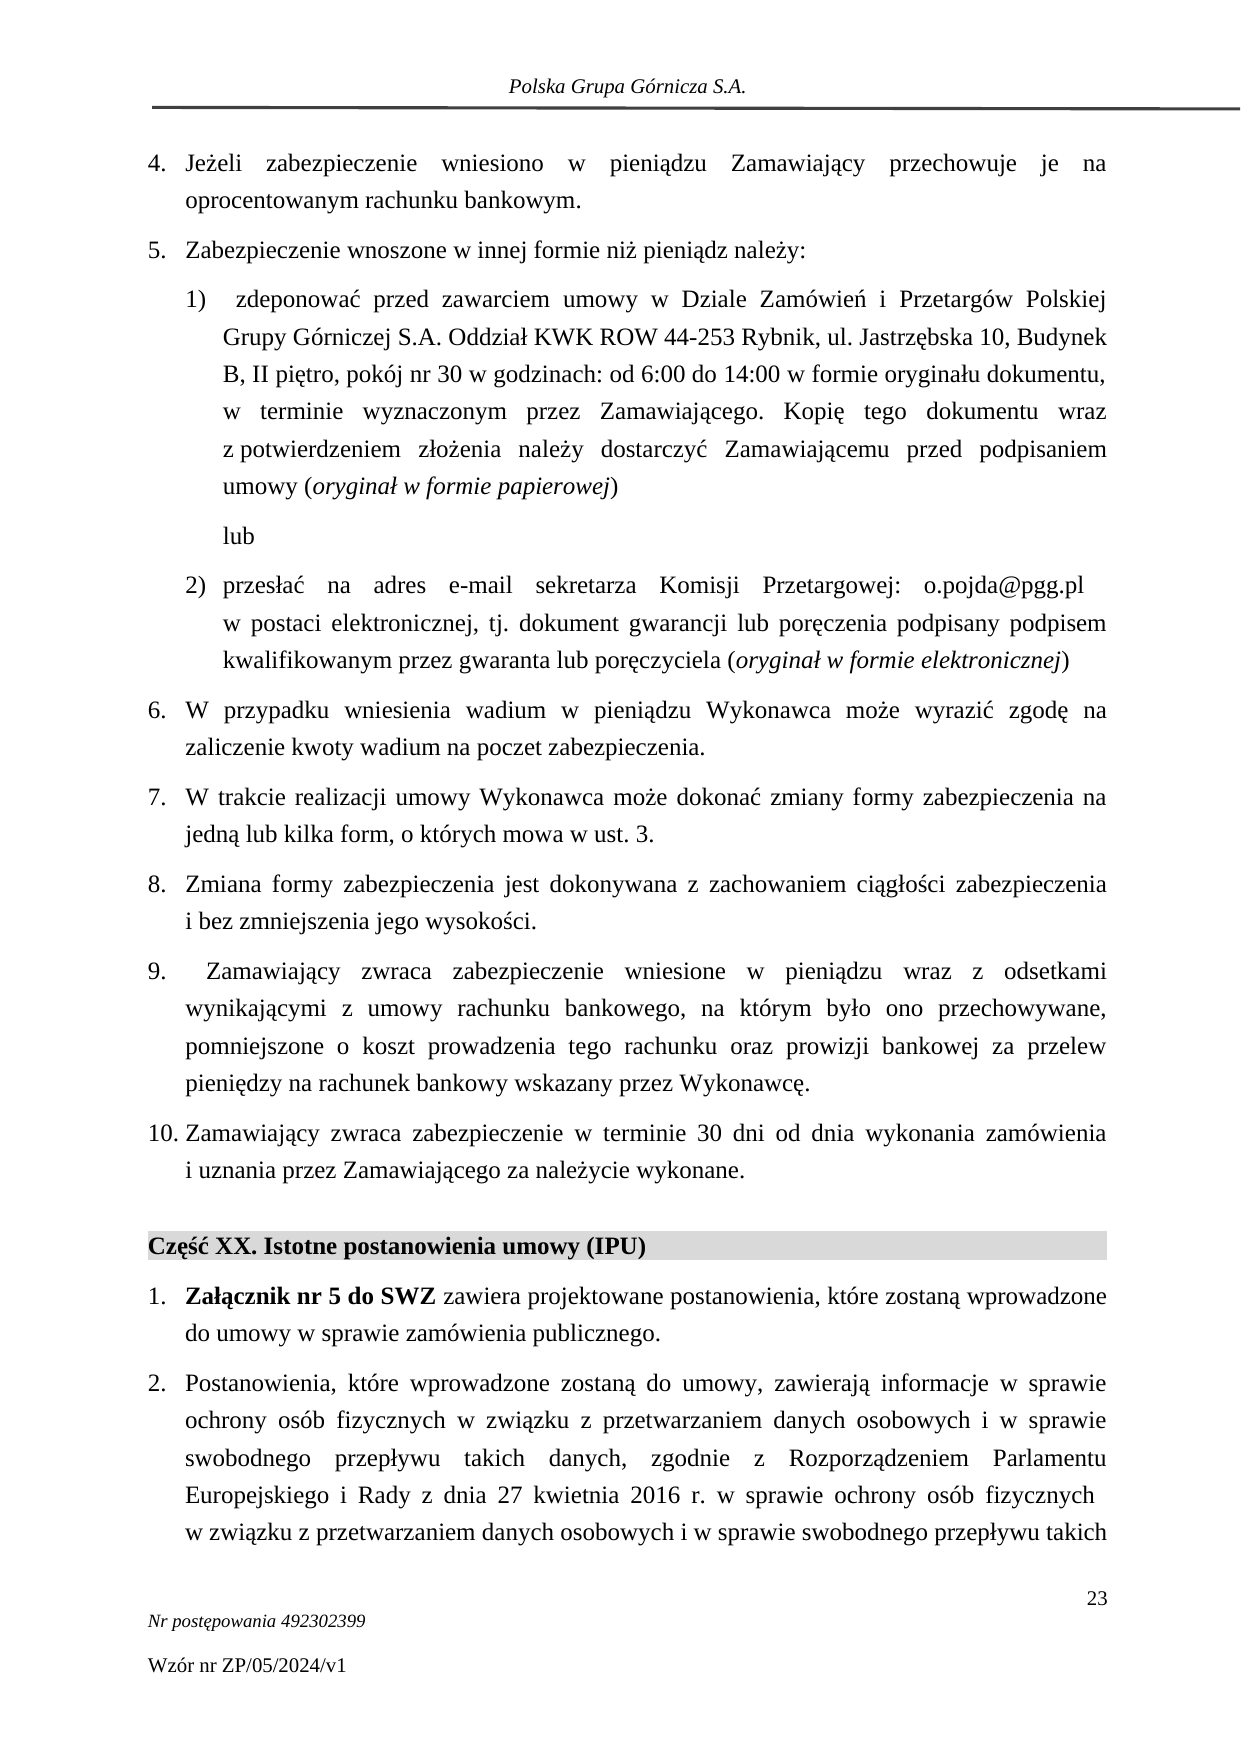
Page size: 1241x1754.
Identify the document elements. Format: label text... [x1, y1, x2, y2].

subtitle Część XX. Istotne postanowienia umowy (IPU) [148, 1231, 1107, 1260]
list przesłać na adres e-mail sekretarza Komisji Przetargowej: o.pojda@pgg.pl w postaci elektronicznej, tj. dokument gwarancji lub poręczenia podpisany podpisem kwalifikowanym przez gwaranta lub poręczyciela (oryginał w formie elektronicznej) [185, 571, 1107, 674]
list Zamawiający zwraca zabezpieczenie wniesione w pieniądzu wraz z odsetkami wynikającymi z umowy rachunku bankowego, na którym było ono przechowywane, pomniejszone o koszt prowadzenia tego rachunku oraz prowizji bankowej za przelew pieniędzy na rachunek bankowy wskazany przez Wykonawcę. [148, 956, 1107, 1097]
list W trakcie realizacji umowy Wykonawca może dokonać zmiany formy zabezpieczenia na jedną lub kilka form, o których mowa w ust. 3. [148, 782, 1107, 848]
list Zmiana formy zabezpieczenia jest dokonywana z zachowaniem ciągłości zabezpieczenia i bez zmniejszenia jego wysokości. [148, 869, 1107, 935]
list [148, 1368, 1107, 1546]
list Zabezpieczenie wnoszone w innej formie niż pieniądz należy: [148, 235, 1107, 263]
list Jeżeli zabezpieczenie wniesiono w pieniądzu Zamawiający przechowuje je na oprocentowanym rachunku bankowym. [148, 148, 1107, 214]
list W przypadku wniesienia wadium w pieniądzu Wykonawca może wyrazić zgodę na zaliczenie kwoty wadium na poczet zabezpieczenia. [148, 695, 1107, 761]
list zdeponować przed zawarciem umowy w Dziale Zamówień i Przetargów Polskiej Grupy Górniczej S.A. Oddział KWK ROW 44-253 Rybnik, ul. Jastrzębska 10, Budynek B, II piętro, pokój nr 30 w godzinach: od 6:00 do 14:00 w formie oryginału dokumentu, w terminie wyznaczonym przez Zamawiającego. Kopię tego dokumentu wraz z potwierdzeniem złożenia należy dostarczyć Zamawiającemu przed podpisaniem umowy (oryginał w formie papierowej) [185, 284, 1107, 500]
list Załącznik nr 5 do SWZ zawiera projektowane postanowienia, które zostaną wprowadzone do umowy w sprawie zamówienia publicznego. [148, 1281, 1107, 1347]
list Zamawiający zwraca zabezpieczenie w terminie 30 dni od dnia wykonania zamówienia i uznania przez Zamawiającego za należycie wykonane. [148, 1118, 1107, 1184]
list lub [223, 521, 1107, 549]
